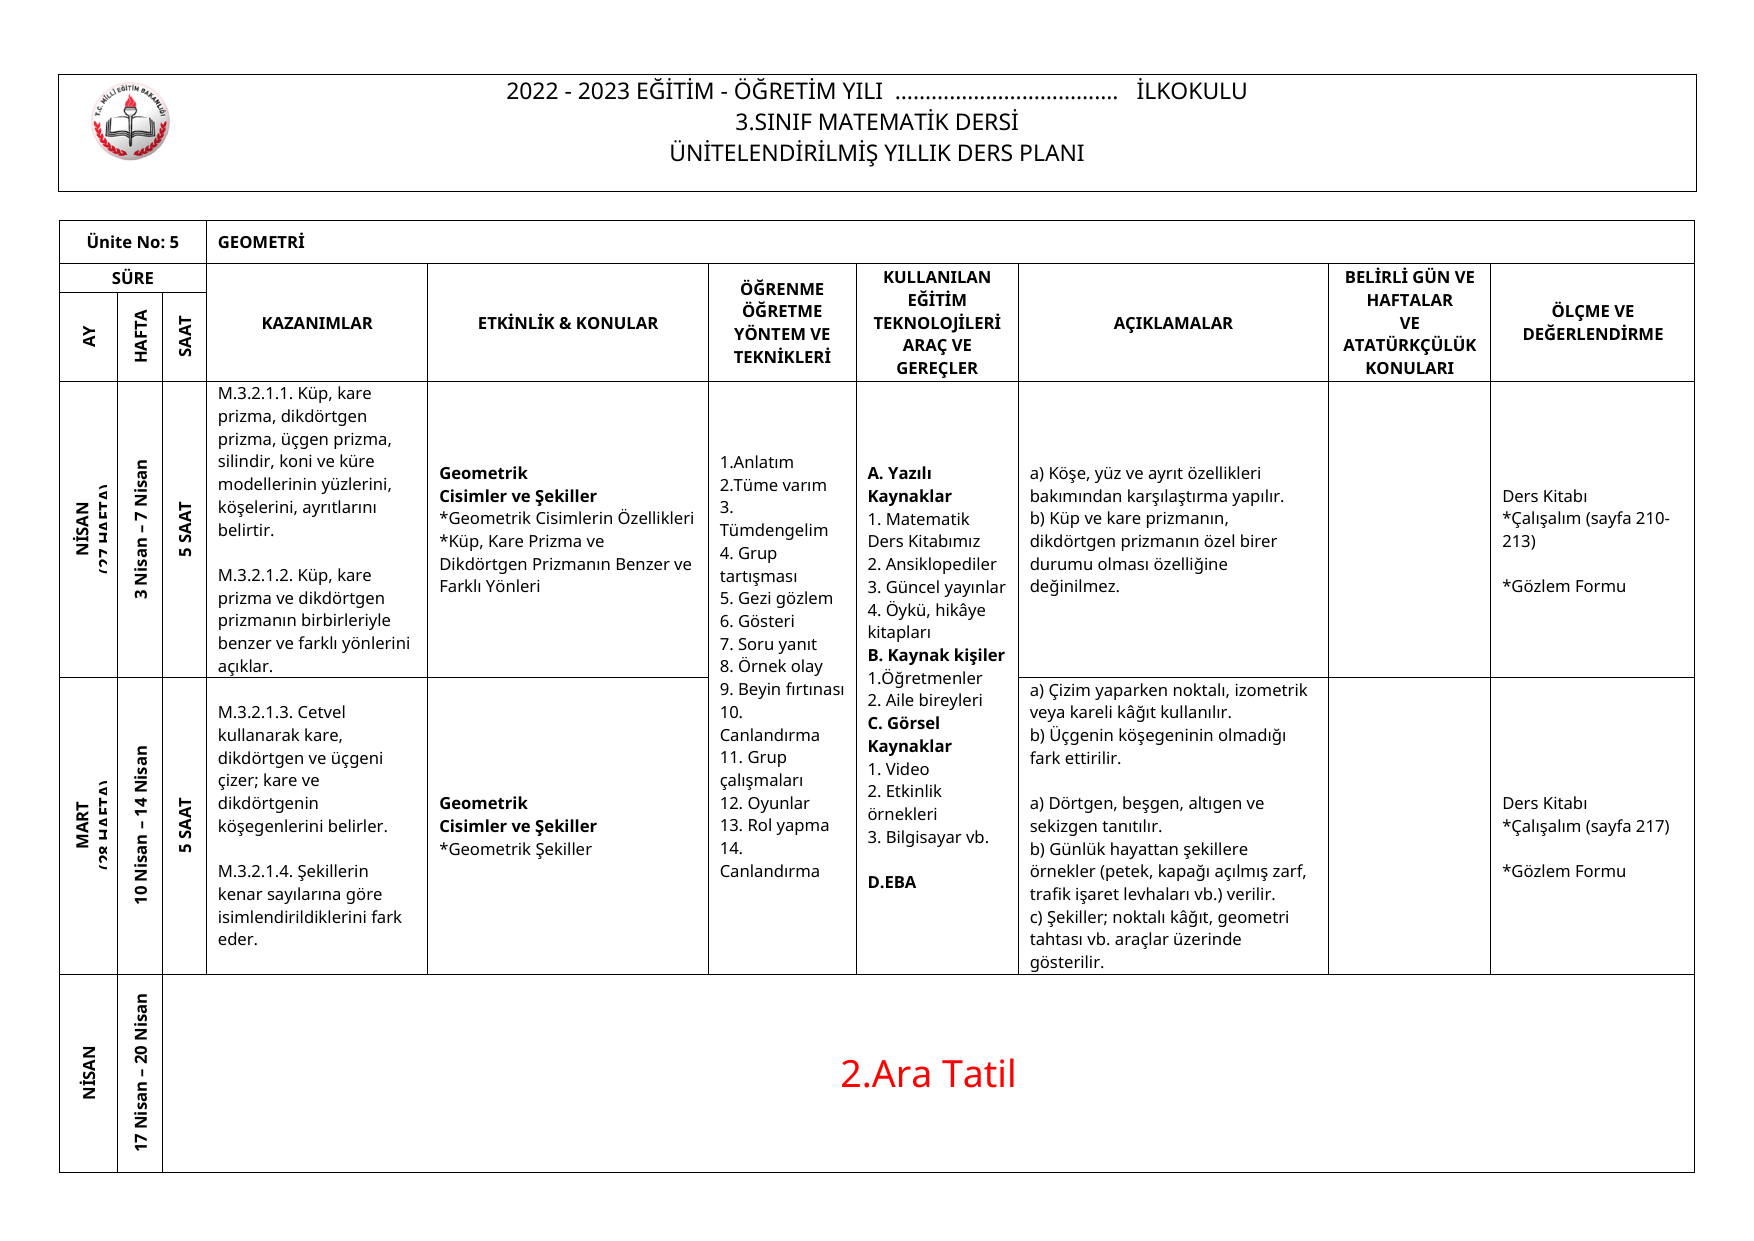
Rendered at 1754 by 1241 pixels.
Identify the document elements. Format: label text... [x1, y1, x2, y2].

table_cell M.3.2.1.3. Cetvel kullanarak kare, dikdörtgen ve üçgeni çizer; kare ve dikdörtgenin köşegenlerini belirler. M.3.2.1.4. Şekillerin kenar sayılarına göre isimlendirildiklerini fark eder. [207, 678, 427, 973]
table_cell 5 SAAT [163, 678, 206, 973]
table_cell ÖLÇME VE DEĞERLENDİRME [1491, 264, 1694, 381]
table_cell 1.Anlatım 2.Tüme varım 3. Tümdengelim 4. Grup tartışması 5. Gezi gözlem 6. Gösteri 7. Soru yanıt 8. Örnek olay 9. Beyin fırtınası 10. Canlandırma 11. Grup çalışmaları 12. Oyunlar 13. Rol yapma 14. Canlandırma [709, 382, 856, 973]
table_cell KULLANILAN EĞİTİM TEKNOLOJİLERİ ARAÇ VE GEREÇLER [857, 264, 1018, 381]
table_cell Geometrik Cisimler ve Şekiller *Geometrik Cisimlerin Özellikleri *Küp, Kare Prizma ve Dikdörtgen Prizmanın Benzer ve Farklı Yönleri [428, 382, 708, 677]
table_cell AY [60, 293, 117, 381]
table_cell 5 SAAT [163, 382, 206, 677]
table_header GEOMETRİ [207, 221, 1694, 263]
table_cell Ders Kitabı *Çalışalım (sayfa 210-213) *Gözlem Formu [1491, 382, 1694, 677]
table_cell a) Çizim yaparken noktalı, izometrik veya kareli kâğıt kullanılır. b) Üçgenin köşegeninin olmadığı fark ettirilir. a) Dörtgen, beşgen, altıgen ve sekizgen tanıtılır. b) Günlük hayattan şekillere örnekler (petek, kapağı açılmış zarf, trafik işaret levhaları vb.) verilir. c) Şekiller; noktalı kâğıt, geometri tahtası vb. araçlar üzerinde gösterilir. [1019, 678, 1328, 973]
table_cell AÇIKLAMALAR [1019, 264, 1328, 381]
table_header Ünite No: 5 [60, 221, 206, 263]
table_cell ETKİNLİK & KONULAR [428, 264, 708, 381]
table_cell BELİRLİ GÜN VE HAFTALAR VE ATATÜRKÇÜLÜK KONULARI [1329, 264, 1490, 381]
table_cell KAZANIMLAR [207, 264, 427, 381]
table_cell 3 Nisan – 7 Nisan [118, 382, 162, 677]
table_cell A. Yazılı Kaynaklar 1. Matematik Ders Kitabımız 2. Ansiklopediler 3. Güncel yayınlar 4. Öykü, hikâye kitapları B. Kaynak kişiler 1.Öğretmenler 2. Aile bireyleri C. Görsel Kaynaklar 1. Video 2. Etkinlik örnekleri 3. Bilgisayar vb. D.EBA [857, 382, 1018, 973]
table_cell M.3.2.1.1. Küp, kare prizma, dikdörtgen prizma, üçgen prizma, silindir, koni ve küre modellerinin yüzlerini, köşelerini, ayrıtlarını belirtir. M.3.2.1.2. Küp, kare prizma ve dikdörtgen prizmanın birbirleriyle benzer ve farklı yönlerini açıklar. [207, 382, 427, 677]
table_cell SÜRE [60, 264, 206, 292]
table_cell MART (28.HAFTA) [60, 678, 117, 973]
table_cell ÖĞRENME ÖĞRETME YÖNTEM VE TEKNİKLERİ [709, 264, 856, 381]
table_cell HAFTA [118, 293, 162, 381]
table_cell Geometrik Cisimler ve Şekiller *Geometrik Şekiller [428, 678, 708, 973]
table_cell 10 Nisan – 14 Nisan [118, 678, 162, 973]
table_cell SAAT [163, 293, 206, 381]
table_cell [1329, 678, 1490, 973]
table_cell [1329, 382, 1490, 677]
table_cell a) Köşe, yüz ve ayrıt özellikleri bakımından karşılaştırma yapılır. b) Küp ve kare prizmanın, dikdörtgen prizmanın özel birer durumu olması özelliğine değinilmez. [1019, 382, 1328, 677]
table_cell 2.Ara Tatil [163, 975, 1694, 1172]
picture [85, 77, 175, 167]
table_cell 17 Nisan – 20 Nisan [118, 975, 162, 1172]
table_cell NİSAN [60, 975, 117, 1172]
table_cell NİSAN (27.HAFTA) [60, 382, 117, 677]
table_cell Ders Kitabı *Çalışalım (sayfa 217) *Gözlem Formu [1491, 678, 1694, 973]
